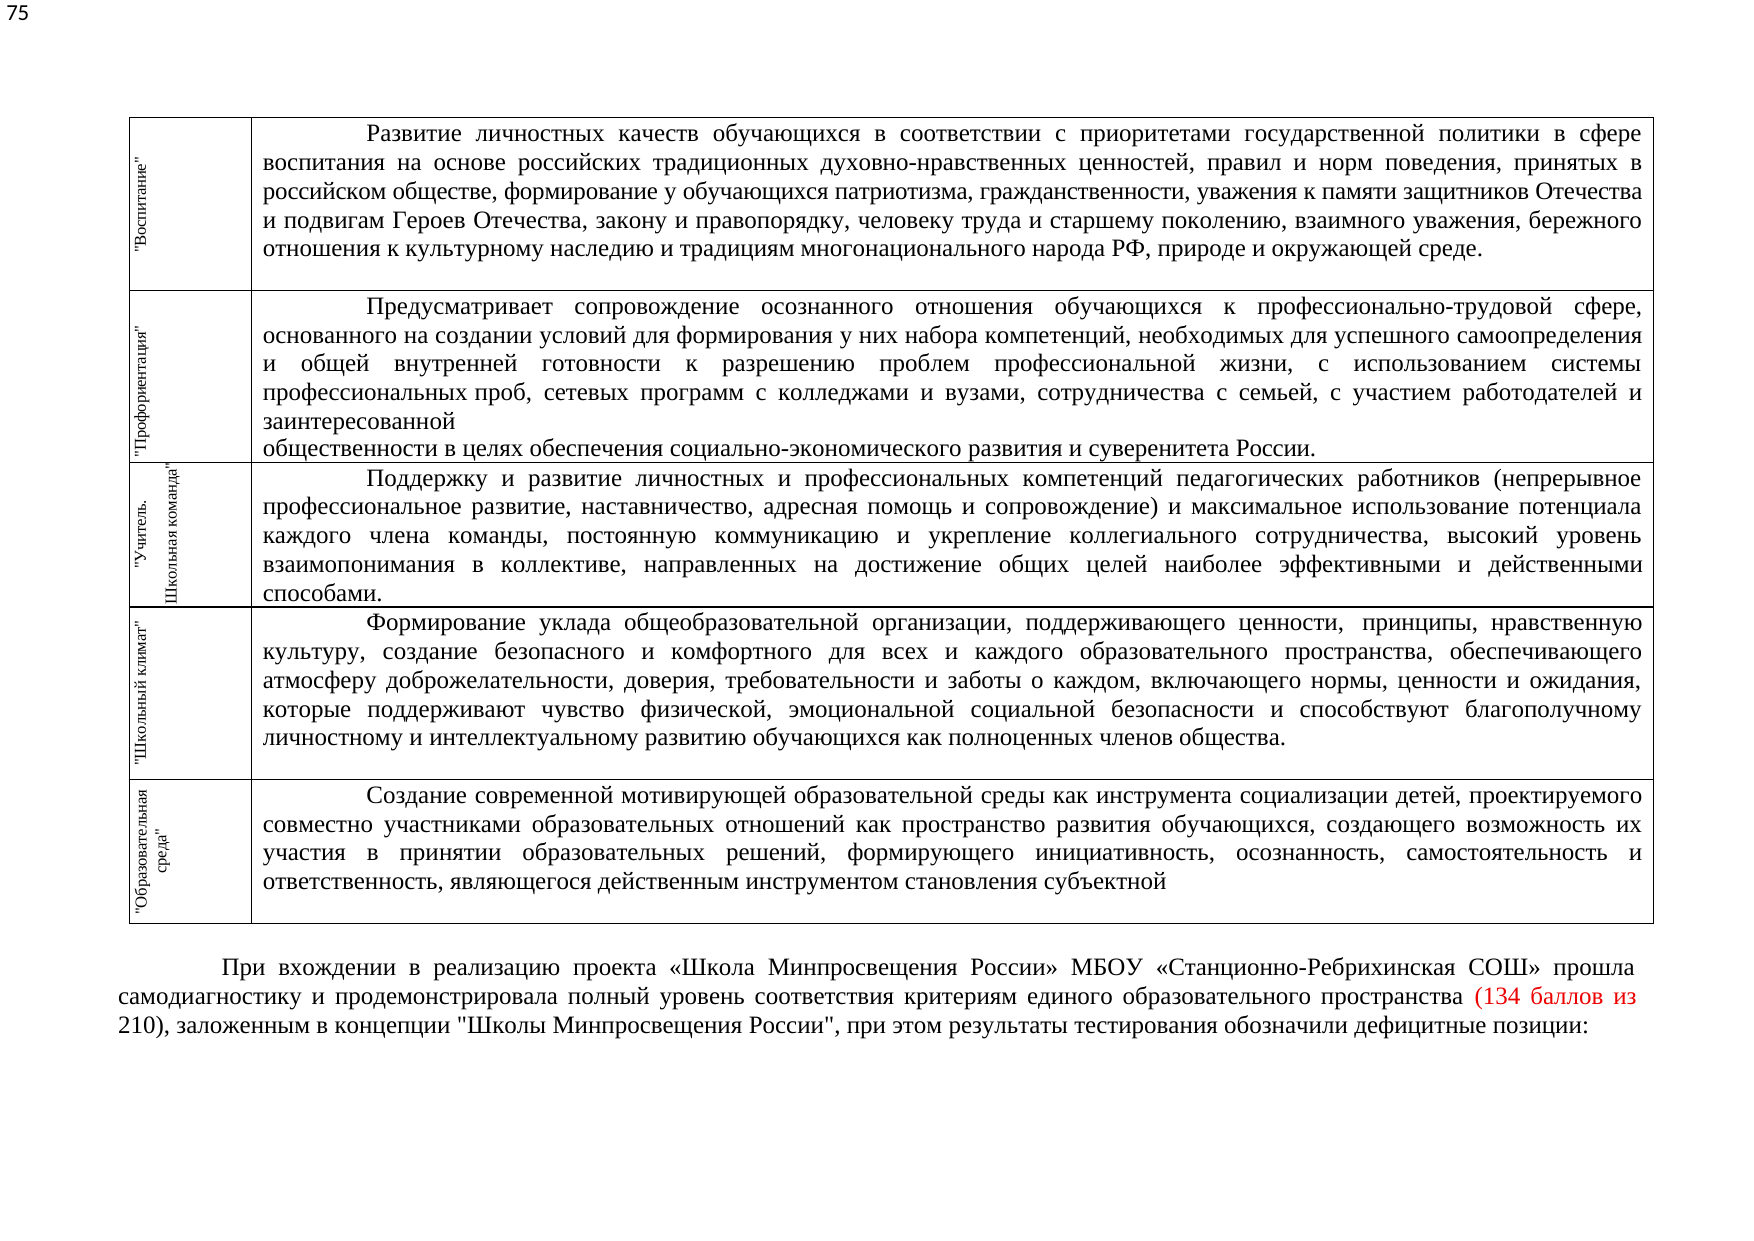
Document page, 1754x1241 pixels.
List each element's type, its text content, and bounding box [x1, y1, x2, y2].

table_header Развитие личностных качеств обучающихся в соответствии с приоритетами государственной политики в сфере воспитания на основе российских традиционных духовно-нравственных ценностей, правил и норм поведения, принятых в российском обществе, формирование у обучающихся патриотизма, гражданственности, уважения к памяти защитников Отечества и подвигам Героев Отечества, закону и правопорядку, человеку труда и старшему поколению, взаимного уважения, бережного отношения к культурному наследию и традициям многонационального народа РФ, природе и окружающей среде. [252, 118, 1653, 290]
table_cell Поддержку и развитие личностных и профессиональных компетенций педагогических работников (непрерывное профессиональное развитие, наставничество, адресная помощь и сопровождение) и максимальное использование потенциала каждого члена команды, постоянную коммуникацию и укрепление коллегиального сотрудничества, высокий уровень взаимопонимания в коллективе, направленных на достижение общих целей наиболее эффективными и действенными способами. [252, 463, 1653, 606]
table_cell "Профориентация" [130, 291, 251, 462]
text При вхождении в реализацию проекта «Школа Минпросвещения России» МБОУ «Станционно-Ребрихинская СОШ» прошла самодиагностику и продемонстрировала полный уровень соответствия критериям единого образовательного пространства (134 баллов из 210), заложенным в концепции "Школы Минпросвещения России", при этом результаты тестирования обозначили дефицитные позиции: [118, 952, 1636, 1039]
table_cell Формирование уклада общеобразовательной организации, поддерживающего ценности, принципы, нравственную культуру, создание безопасного и комфортного для всех и каждого образовательного пространства, обеспечивающего атмосферу доброжелательности, доверия, требовательности и заботы о каждом, включающего нормы, ценности и ожидания, которые поддерживают чувство физической, эмоциональной социальной безопасности и способствуют благополучному личностному и интеллектуальному развитию обучающихся как полноценных членов общества. [252, 608, 1653, 779]
table_cell "Образовательная среда" [130, 780, 251, 922]
table_cell Предусматривает сопровождение осознанного отношения обучающихся к профессионально-трудовой сфере, основанного на создании условий для формирования у них набора компетенций, необходимых для успешного самоопределения и общей внутренней готовности к разрешению проблем профессиональной жизни, с использованием системы профессиональных проб, сетевых программ с колледжами и вузами, сотрудничества с семьей, с участием работодателей и заинтересованной общественности в целях обеспечения социально-экономического развития и суверенитета России. [252, 291, 1653, 462]
table_cell Создание современной мотивирующей образовательной среды как инструмента социализации детей, проектируемого совместно участниками образовательных отношений как пространство развития обучающихся, создающего возможность их участия в принятии образовательных решений, формирующего инициативность, осознанность, самостоятельность и ответственность, являющегося действенным инструментом становления субъектной [252, 780, 1653, 922]
table_cell "Учитель. Школьная команда" [130, 463, 251, 606]
table_cell "Школьный климат" [130, 608, 251, 779]
table_header "Воспитание" [130, 118, 251, 290]
